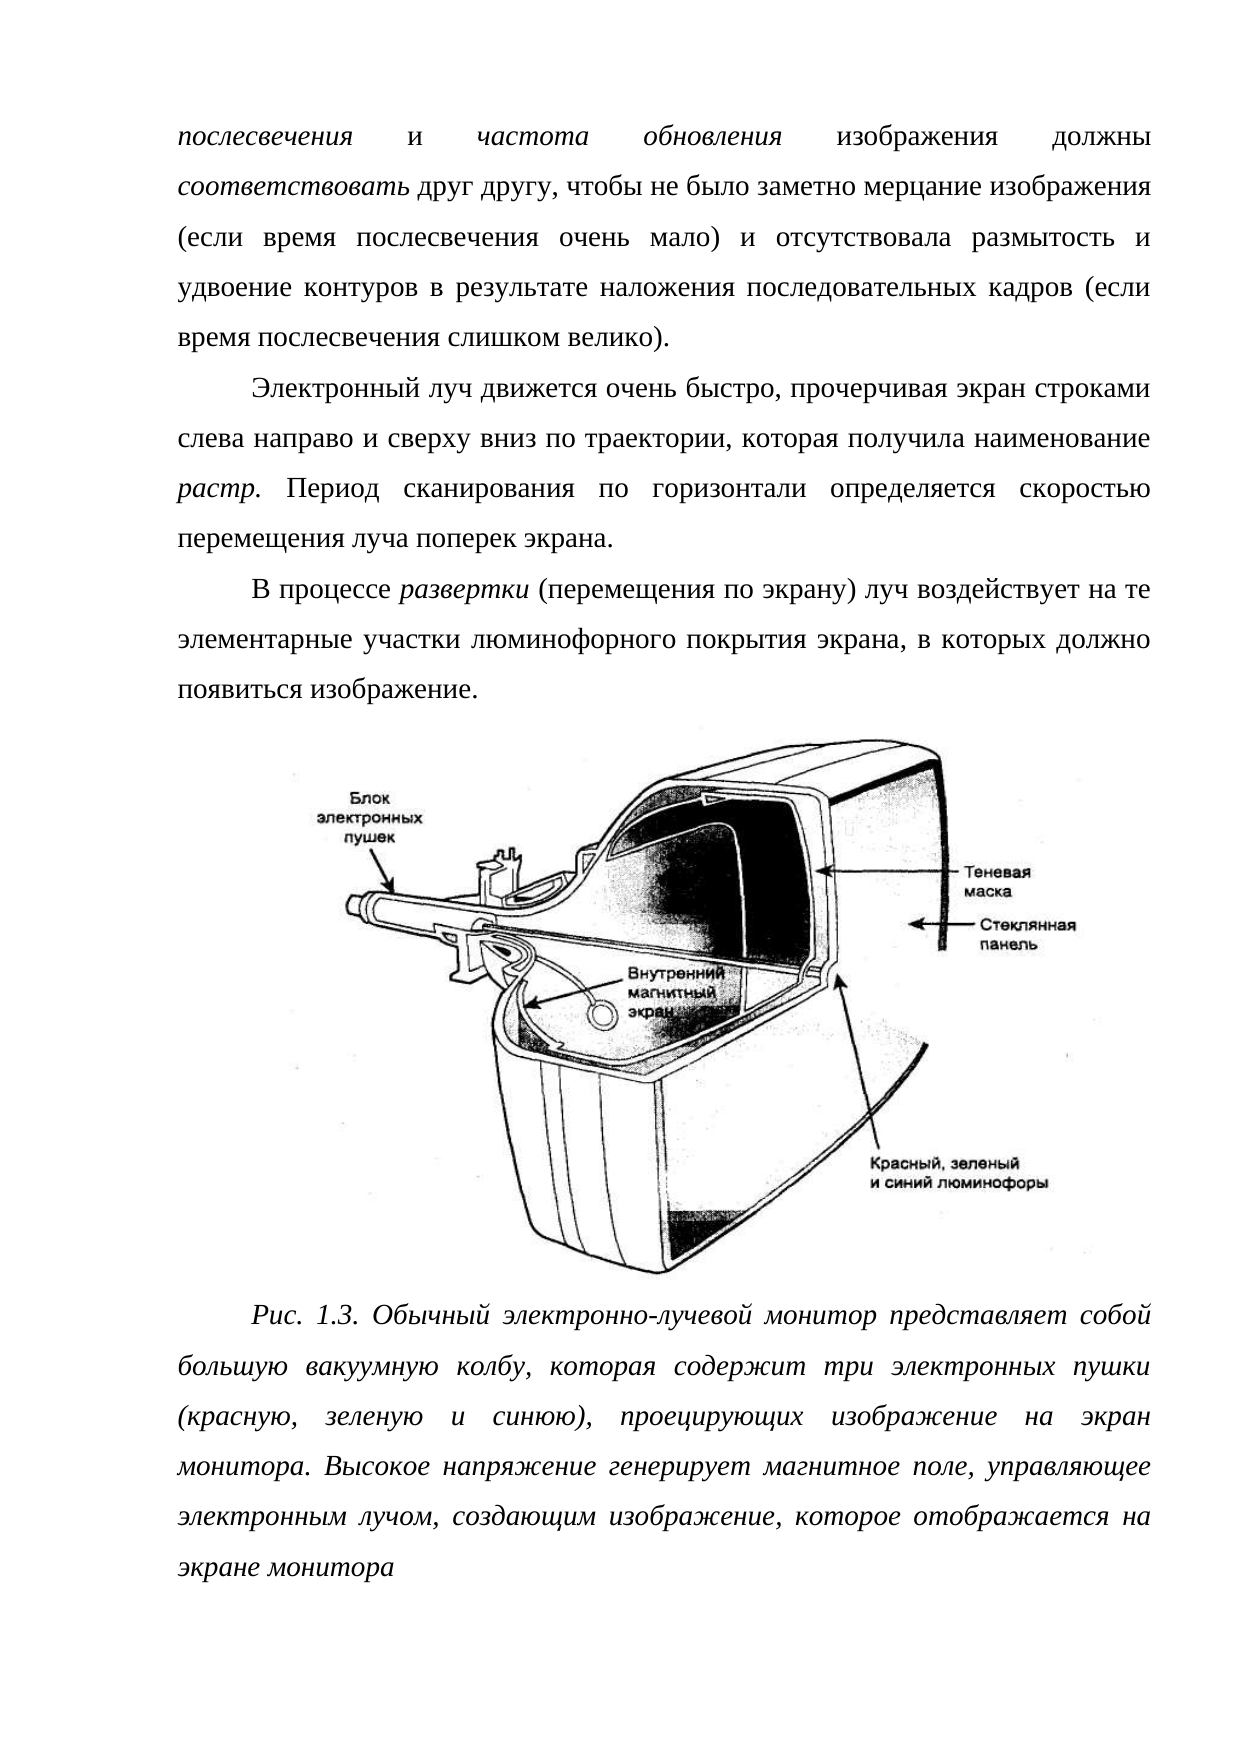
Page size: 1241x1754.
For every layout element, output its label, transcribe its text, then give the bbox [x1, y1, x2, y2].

text Электронный луч движется очень быстро, прочерчивая экран строками слева направо и сверху вниз по траектории, которая получила наименование растр. Период сканирования по горизонтали определяется скоростью перемещения луча поперек экрана. [177, 370, 1152, 554]
picture [251, 721, 1103, 1283]
text В процессе развертки (перемещения по экрану) луч воздействует на те элементарные участки люминофорного покрытия экрана, в которых должно появиться изображение. [177, 571, 1152, 705]
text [177, 118, 1152, 353]
text Рис. 1.3. Обычный электронно-лучевой монитор представляет собой большую вакуумную колбу, которая содержит три электронных пушки (красную, зеленую и синюю), проецирующих изображение на экран монитора. Высокое напряжение генерирует магнитное поле, управляющее электронным лучом, создающим изображение, которое отображается на экране монитора [177, 1297, 1152, 1582]
